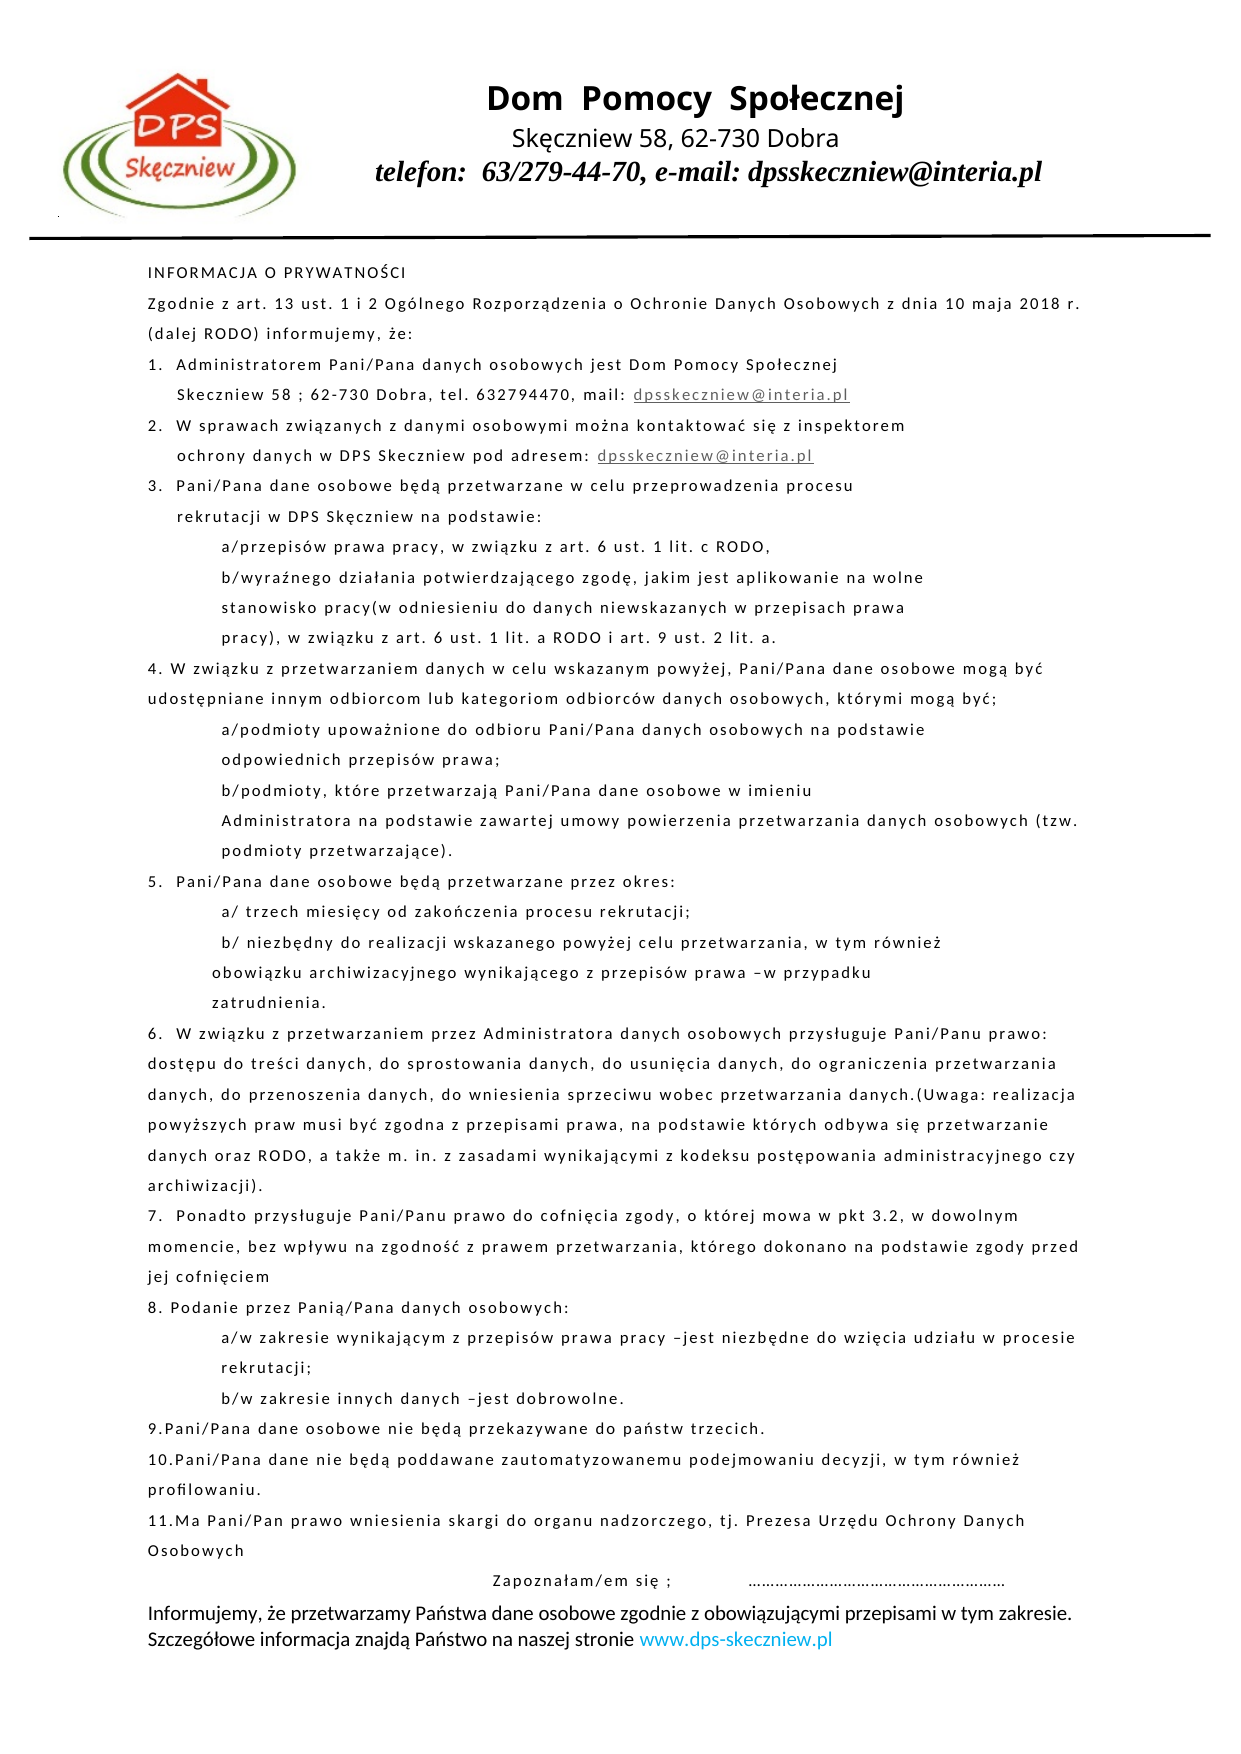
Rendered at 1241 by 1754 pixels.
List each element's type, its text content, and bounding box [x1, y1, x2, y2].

text stanowisko pracy(w odniesieniu do danych niewskazanych w przepisach prawa [148, 597, 1093, 618]
picture [21, 31, 338, 261]
text Administratora na podstawie zawartej umowy powierzenia przetwarzania danych osobowych (tzw. podmioty przetwarzające). [221, 810, 1093, 861]
text 10.Pani/Pana dane nie będą poddawane zautomatyzowanemu podejmowaniu decyzji, w tym również profilowaniu. [148, 1449, 1093, 1500]
text rekrutacji w DPS Skęczniew na podstawie: [148, 506, 1093, 526]
text b/ niezbędny do realizacji wskazanego powyżej celu przetwarzania, w tym również [148, 932, 1093, 952]
text Zapoznałam/em się ; ………………………………………………… [148, 1571, 1093, 1591]
text Skeczniew 58 ; 62-730 Dobra, tel. 632794470, mail: dpsskeczniew@interia.pl [148, 384, 1093, 405]
text 7. Ponadto przysługuje Pani/Panu prawo do cofnięcia zgody, o której mowa w pkt 3.2, w dowolnym momencie, bez wpływu na zgodność z prawem przetwarzania, którego dokonano na podstawie zgody przed jej cofnięciem [148, 1206, 1093, 1287]
text 9.Pani/Pana dane osobowe nie będą przekazywane do państw trzecich. [148, 1419, 1093, 1439]
text 1. Administratorem Pani/Pana danych osobowych jest Dom Pomocy Społecznej [148, 354, 1093, 374]
text INFORMACJA O PRYWATNOŚCI [148, 263, 1093, 283]
text 8. Podanie przez Panią/Pana danych osobowych: [148, 1297, 1093, 1317]
text a/podmioty upoważnione do odbioru Pani/Pana danych osobowych na podstawie [148, 719, 1093, 739]
text 2. W sprawach związanych z danymi osobowymi można kontaktować się z inspektorem [148, 415, 1093, 435]
text a/ trzech miesięcy od zakończenia procesu rekrutacji; [148, 902, 1093, 922]
text zatrudnienia. [148, 993, 1093, 1013]
text Zgodnie z art. 13 ust. 1 i 2 Ogólnego Rozporządzenia o Ochronie Danych Osobowych z dnia 10 maja 2018 r. (dalej RODO) informujemy, że: [148, 293, 1093, 344]
text a/w zakresie wynikającym z przepisów prawa pracy –jest niezbędne do wzięcia udziału w procesie rekrutacji; [221, 1327, 1093, 1378]
text b/podmioty, które przetwarzają Pani/Pana dane osobowe w imieniu [148, 780, 1093, 800]
text 5. Pani/Pana dane osobowe będą przetwarzane przez okres: [148, 871, 1093, 891]
text b/wyraźnego działania potwierdzającego zgodę, jakim jest aplikowanie na wolne [148, 567, 1093, 587]
text 11.Ma Pani/Pan prawo wniesienia skargi do organu nadzorczego, tj. Prezesa Urzędu Ochrony Danych Osobowych [148, 1510, 1093, 1561]
text pracy), w związku z art. 6 ust. 1 lit. a RODO i art. 9 ust. 2 lit. a. [148, 628, 1093, 648]
text 3. Pani/Pana dane osobowe będą przetwarzane w celu przeprowadzenia procesu [148, 476, 1093, 496]
text 4. W związku z przetwarzaniem danych w celu wskazanym powyżej, Pani/Pana dane osobowe mogą być udostępniane innym odbiorcom lub kategoriom odbiorców danych osobowych, którymi mogą być; [148, 658, 1093, 709]
text a/przepisów prawa pracy, w związku z art. 6 ust. 1 lit. c RODO, [148, 537, 1093, 557]
text odpowiednich przepisów prawa; [148, 749, 1093, 770]
text obowiązku archiwizacyjnego wynikającego z przepisów prawa –w przypadku [148, 962, 1093, 983]
text 6. W związku z przetwarzaniem przez Administratora danych osobowych przysługuje Pani/Panu prawo: dostępu do treści danych, do sprostowania danych, do usunięcia danych, do ograniczenia przetwarzania danych, do przenoszenia danych, do wniesienia sprzeciwu wobec przetwarzania danych.(Uwaga: realizacja powyższych praw musi być zgodna z przepisami prawa, na podstawie których odbywa się przetwarzanie danych oraz RODO, a także m. in. z zasadami wynikającymi z kodeksu postępowania administracyjnego czy archiwizacji). [148, 1023, 1093, 1196]
text b/w zakresie innych danych –jest dobrowolne. [148, 1388, 1093, 1408]
text ochrony danych w DPS Skeczniew pod adresem: dpsskeczniew@interia.pl [148, 445, 1093, 466]
